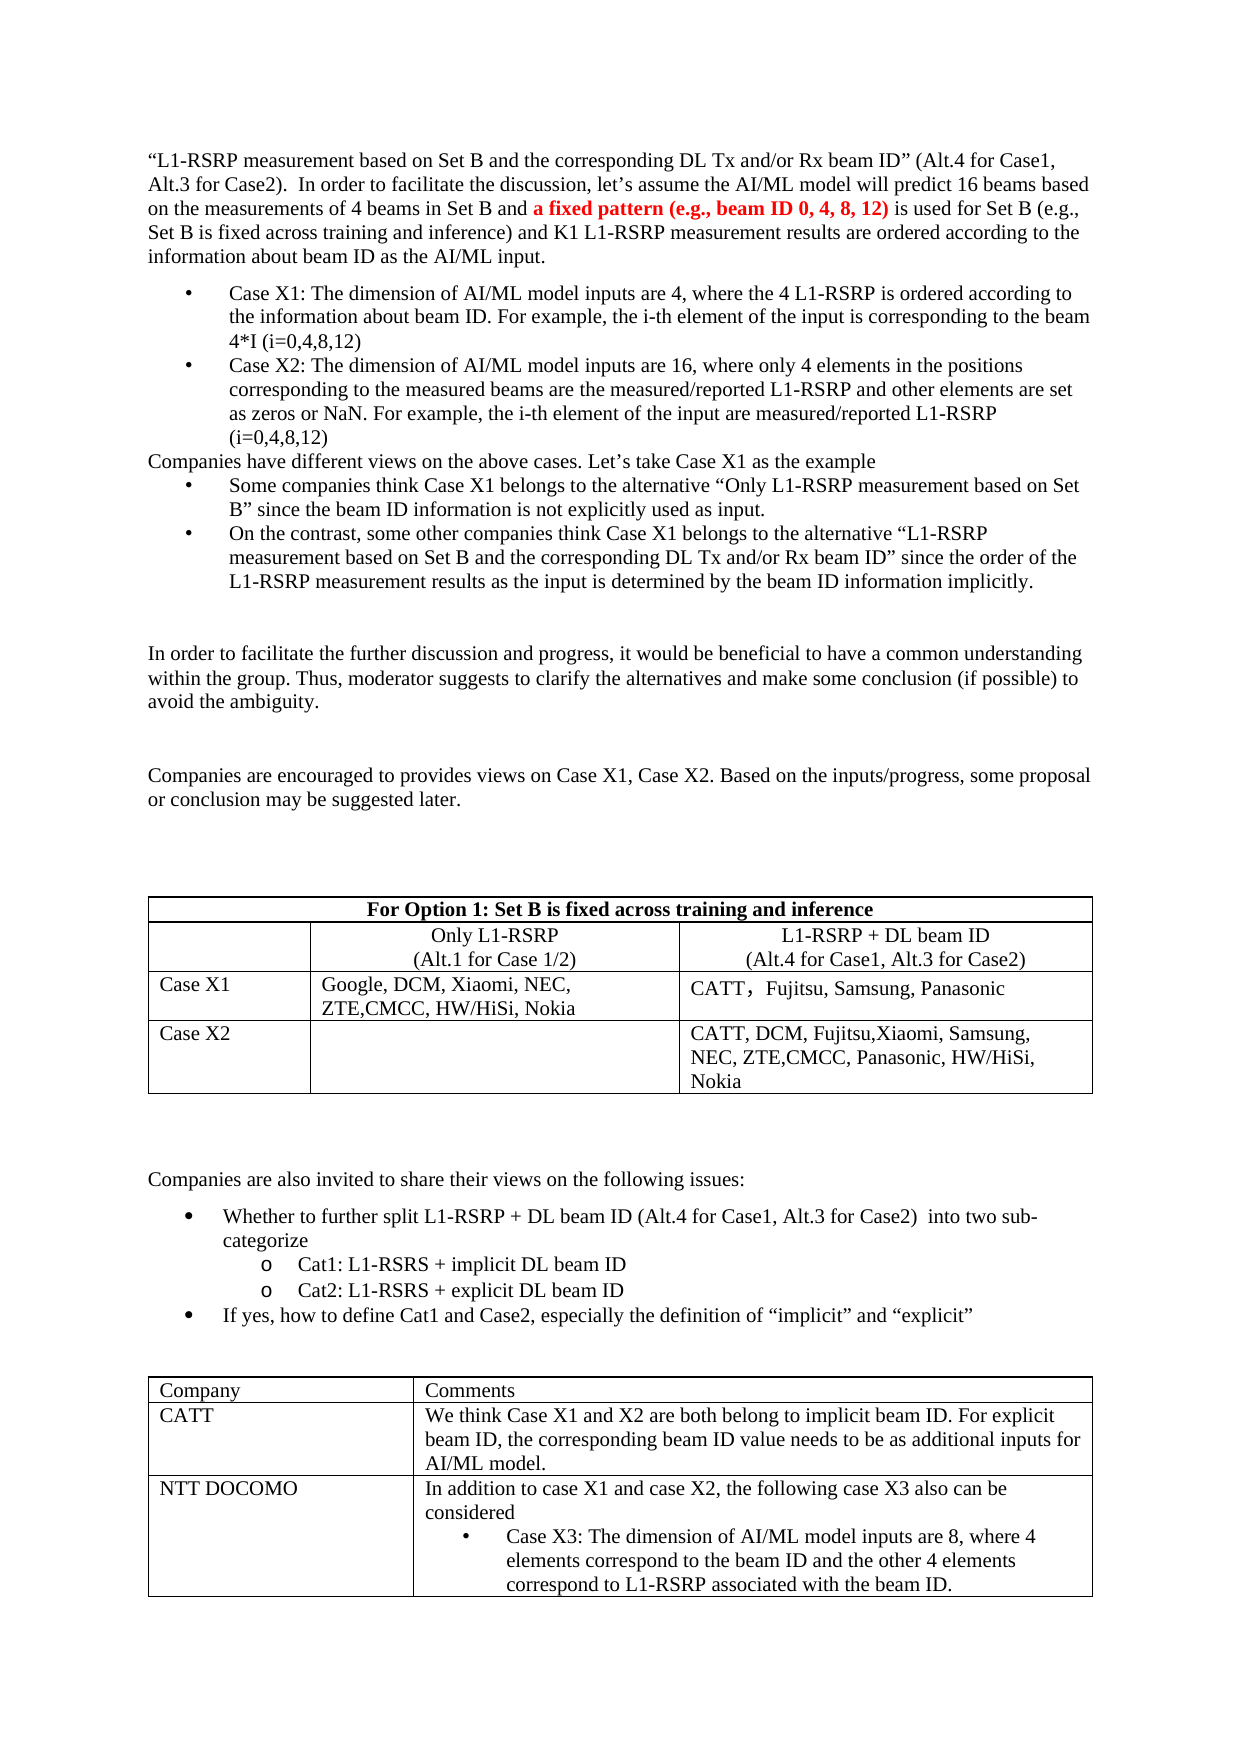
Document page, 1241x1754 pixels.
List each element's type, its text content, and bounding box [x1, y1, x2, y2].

table_cell Only L1-RSRP (Alt.1 for Case 1/2) [311, 923, 679, 971]
table_cell NTT DOCOMO [149, 1476, 413, 1596]
table_cell CATT, DCM, Fujitsu,Xiaomi, Samsung, NEC, ZTE,CMCC, Panasonic, HW/HiSi, Nokia [680, 1021, 1092, 1093]
list Cat1: L1-RSRS + implicit DL beam ID [260, 1252, 1093, 1278]
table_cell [414, 1476, 1092, 1596]
list If yes, how to define Cat1 and Case2, especially the definition of “implicit” and “explicit” [185, 1303, 1093, 1327]
list Some companies think Case X1 belongs to the alternative “Only L1-RSRP measurement based on Set B” since the beam ID information is not explicitly used as input. [185, 473, 1093, 521]
list Case X1: The dimension of AI/ML model inputs are 4, where the 4 L1-RSRP is ordered according to the information about beam ID. For example, the i-th element of the input is corresponding to the beam 4*I (i=0,4,8,12) [185, 280, 1093, 353]
table_header Comments [414, 1378, 1092, 1402]
list Cat2: L1-RSRS + explicit DL beam ID [260, 1278, 1093, 1303]
table_cell CATT [149, 1403, 413, 1475]
table_header Company [149, 1378, 413, 1402]
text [148, 148, 1093, 268]
table_cell [311, 1021, 679, 1093]
table_cell We think Case X1 and X2 are both belong to implicit beam ID. For explicit beam ID, the corresponding beam ID value needs to be as additional inputs for AI/ML model. [414, 1403, 1092, 1475]
table_cell CATT，Fujitsu, Samsung, Panasonic [680, 972, 1092, 1020]
table_cell [149, 923, 310, 971]
table_header For Option 1: Set B is fixed across training and inference [149, 898, 1092, 921]
text In order to facilitate the further discussion and progress, it would be beneficial to have a common understanding within the group. Thus, moderator suggests to clarify the alternatives and make some conclusion (if possible) to avoid the ambiguity. [148, 641, 1093, 713]
list On the contrast, some other companies think Case X1 belongs to the alternative “L1-RSRP measurement based on Set B and the corresponding DL Tx and/or Rx beam ID” since the order of the L1-RSRP measurement results as the input is determined by the beam ID information implicitly. [185, 521, 1093, 593]
text Companies are also invited to share their views on the following issues: [148, 1167, 1093, 1191]
list Whether to further split L1-RSRP + DL beam ID (Alt.4 for Case1, Alt.3 for Case2) into two sub- categorize [185, 1204, 1093, 1252]
table_cell Case X1 [149, 972, 310, 1020]
list Case X2: The dimension of AI/ML model inputs are 16, where only 4 elements in the positions corresponding to the measured beams are the measured/reported L1-RSRP and other elements are set as zeros or NaN. For example, the i-th element of the input are measured/reported L1-RSRP (i=0,4,8,12) [185, 353, 1093, 449]
table_cell Case X2 [149, 1021, 310, 1093]
table_cell Google, DCM, Xiaomi, NEC, ZTE,CMCC, HW/HiSi, Nokia [311, 972, 679, 1020]
list Companies have different views on the above cases. Let’s take Case X1 as the example [148, 449, 1093, 473]
table_cell L1-RSRP + DL beam ID (Alt.4 for Case1, Alt.3 for Case2) [680, 923, 1092, 971]
text Companies are encouraged to provides views on Case X1, Case X2. Based on the inputs/progress, some proposal or conclusion may be suggested later. [148, 763, 1093, 811]
